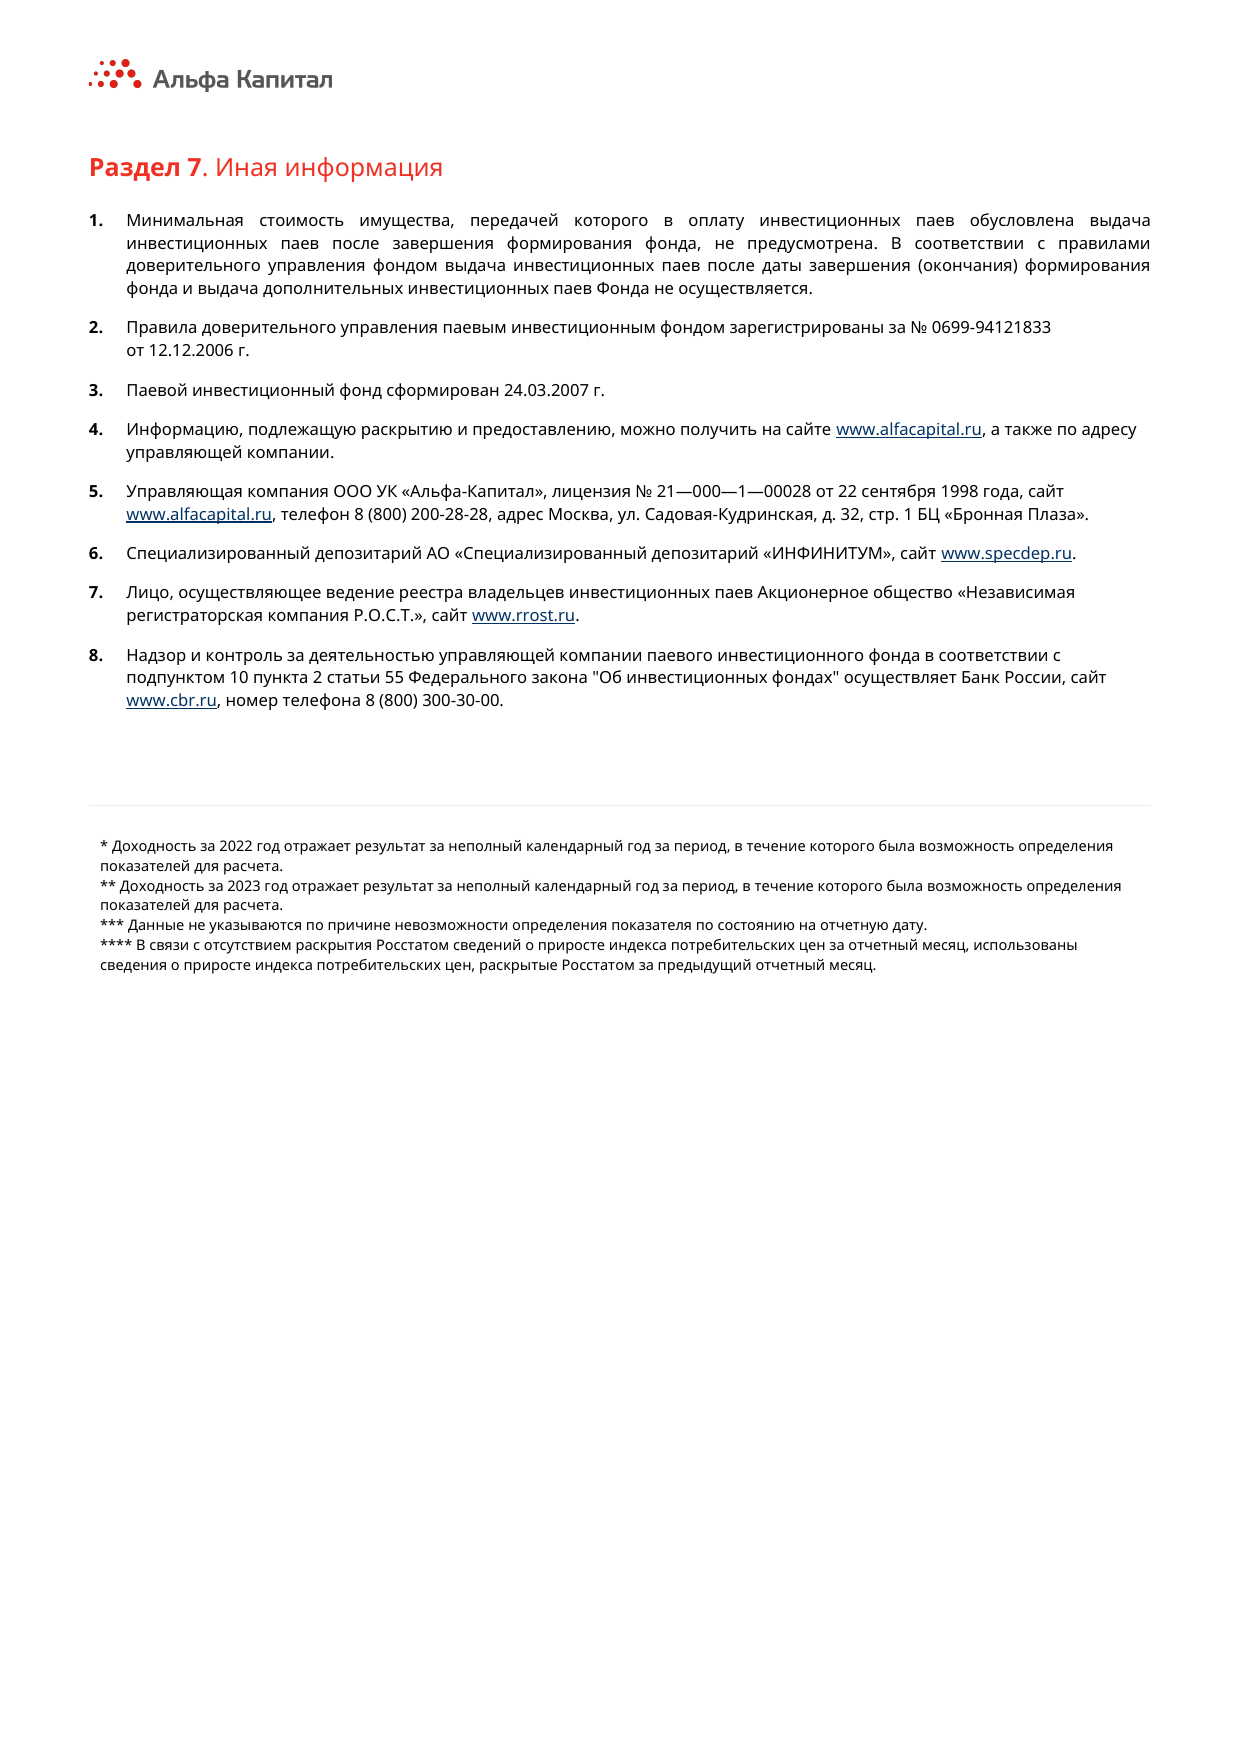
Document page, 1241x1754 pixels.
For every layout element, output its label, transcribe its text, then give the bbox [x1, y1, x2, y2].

table_header Раздел 7. Иная информация Минимальная стоимость имущества, передачей которого в оплату инвестиционных паев обусловлена выдача инвестиционных паев после завершения формирования фонда, не предусмотрена. В соответствии с правилами доверительного управления фондом выдача инвестиционных паев после даты завершения (окончания) формирования фонда и выдача дополнительных инвестиционных паев Фонда не осуществляется. Правила доверительного управления паевым инвестиционным фондом зарегистрированы за № 0699-94121833 от 12.12.2006 г. Паевой инвестиционный фонд сформирован 24.03.2007 г. Информацию, подлежащую раскрытию и предоставлению, можно получить на сайте www.alfacapital.ru, а также по адресу управляющей компании. Управляющая компания ООО УК «Альфа-Капитал», лицензия № 21—000—1—00028 от 22 сентября 1998 года, сайт www.alfacapital.ru, телефон 8 (800) 200-28-28, адрес Москва, ул. Садовая-Кудринская, д. 32, стр. 1 БЦ «Бронная Плаза». Специализированный депозитарий АО «Специализированный депозитарий «ИНФИНИТУМ», сайт www.specdep.ru. Лицо, осуществляющее ведение реестра владельцев инвестиционных паев Акционерное общество «Независимая регистраторская компания Р.О.С.Т.», сайт www.rrost.ru. Надзор и контроль за деятельностью управляющей компании паевого инвестиционного фонда в соответствии с подпунктом 10 пункта 2 статьи 55 Федерального закона "Об инвестиционных фондах" осуществляет Банк России, сайт www.cbr.ru, номер телефона 8 (800) 300-30-00. [0, 114, 1240, 747]
picture [88, 59, 332, 92]
table_cell [0, 747, 1240, 1010]
